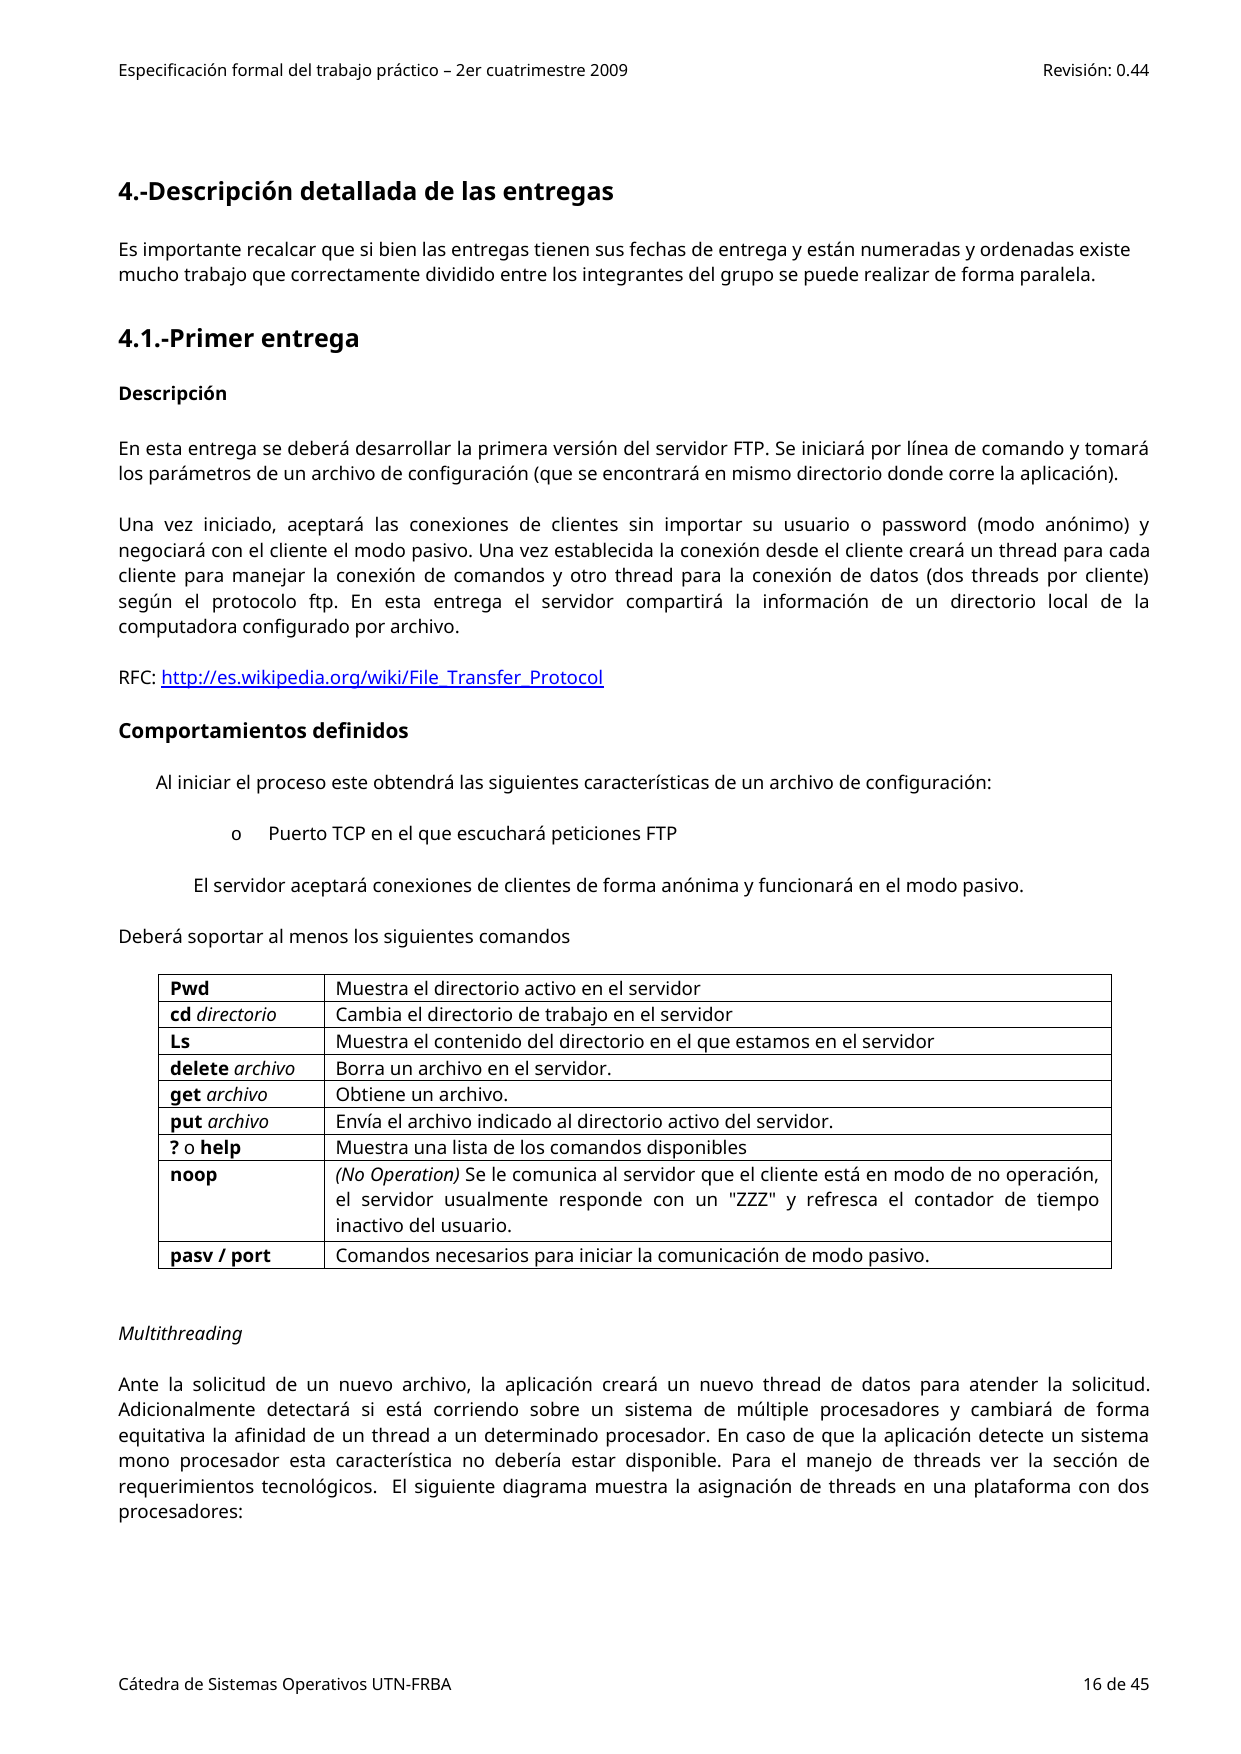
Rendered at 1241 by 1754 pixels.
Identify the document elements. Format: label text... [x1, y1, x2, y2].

list Puerto TCP en el que escuchará peticiones FTP [231, 821, 1152, 846]
table_cell Cambia el directorio de trabajo en el servidor [325, 1002, 1111, 1027]
text Es importante recalcar que si bien las entregas tienen sus fechas de entrega y están numeradas y ordenadas existe mucho trabajo que correctamente dividido entre los integrantes del grupo se puede realizar de forma paralela. [118, 236, 1152, 287]
text Descripción [118, 381, 1152, 406]
text 4.1.-Primer entrega [118, 321, 1152, 355]
table_cell ? o help [159, 1135, 324, 1160]
text Deberá soportar al menos los siguientes comandos [118, 923, 1152, 948]
text Una vez iniciado, aceptará las conexiones de clientes sin importar su usuario o password (modo anónimo) y negociará con el cliente el modo pasivo. Una vez establecida la conexión desde el cliente creará un thread para cada cliente para manejar la conexión de comandos y otro thread para la conexión de datos (dos threads por cliente) según el protocolo ftp. En esta entrega el servidor compartirá la información de un directorio local de la computadora configurado por archivo. [118, 512, 1152, 639]
text Comportamientos definidos [118, 716, 1152, 744]
table_header Pwd [159, 975, 324, 1001]
table_cell cd directorio [159, 1002, 324, 1027]
table_cell Ls [159, 1028, 324, 1054]
table_cell get archivo [159, 1081, 324, 1107]
table_cell Comandos necesarios para iniciar la comunicación de modo pasivo. [325, 1242, 1111, 1268]
text El servidor aceptará conexiones de clientes de forma anónima y funcionará en el modo pasivo. [118, 872, 1152, 897]
text Al iniciar el proceso este obtendrá las siguientes características de un archivo de configuración: [118, 770, 1152, 795]
text 4.-Descripción detallada de las entregas [118, 173, 1152, 207]
table_cell noop [159, 1161, 324, 1241]
text RFC: http://es.wikipedia.org/wiki/File_Transfer_Protocol [118, 665, 1152, 690]
text Multithreading [118, 1320, 1152, 1345]
table_cell delete archivo [159, 1055, 324, 1080]
table_cell pasv / port [159, 1242, 324, 1268]
text Ante la solicitud de un nuevo archivo, la aplicación creará un nuevo thread de datos para atender la solicitud. Adicionalmente detectará si está corriendo sobre un sistema de múltiple procesadores y cambiará de forma equitativa la afinidad de un thread a un determinado procesador. En caso de que la aplicación detecte un sistema mono procesador esta característica no debería estar disponible. Para el manejo de threads ver la sección de requerimientos tecnológicos. El siguiente diagrama muestra la asignación de threads en una plataforma con dos procesadores: [118, 1371, 1152, 1524]
text En esta entrega se deberá desarrollar la primera versión del servidor FTP. Se iniciará por línea de comando y tomará los parámetros de un archivo de configuración (que se encontrará en mismo directorio donde corre la aplicación). [118, 435, 1152, 486]
table_cell Muestra una lista de los comandos disponibles [325, 1135, 1111, 1160]
table_header Muestra el directorio activo en el servidor [325, 975, 1111, 1001]
table_cell Muestra el contenido del directorio en el que estamos en el servidor [325, 1028, 1111, 1054]
table_cell Envía el archivo indicado al directorio activo del servidor. [325, 1108, 1111, 1133]
table_cell Obtiene un archivo. [325, 1081, 1111, 1107]
table_cell Borra un archivo en el servidor. [325, 1055, 1111, 1080]
table_cell put archivo [159, 1108, 324, 1133]
table_cell (No Operation) Se le comunica al servidor que el cliente está en modo de no operación, el servidor usualmente responde con un "ZZZ" y refresca el contador de tiempo inactivo del usuario. [325, 1161, 1111, 1241]
